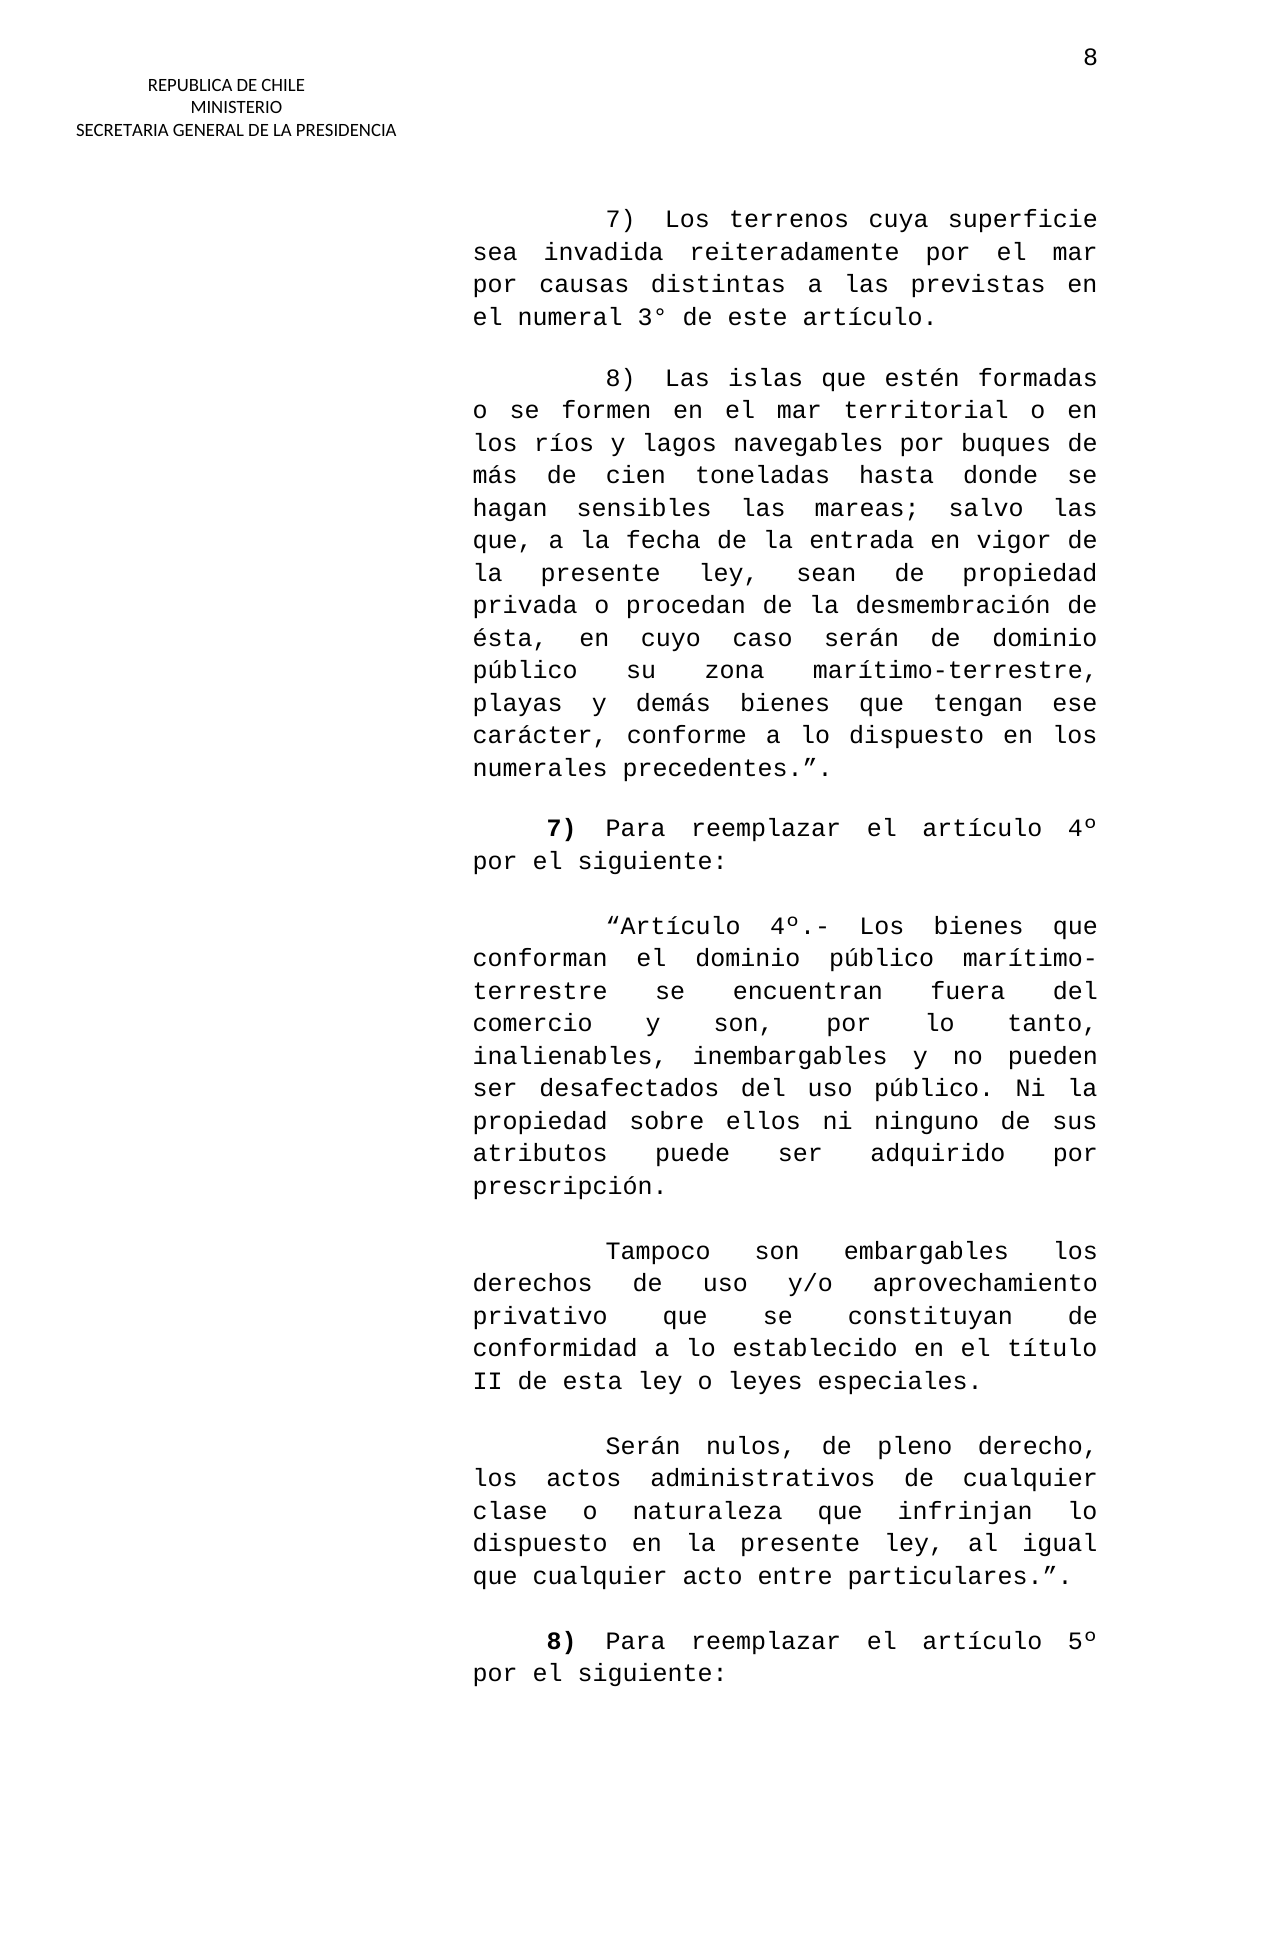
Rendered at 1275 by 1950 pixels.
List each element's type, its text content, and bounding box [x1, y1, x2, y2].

list Las islas que estén formadas o se formen en el mar territorial o en los ríos y lagos navegables por buques de más de cien toneladas hasta donde se hagan sensibles las mareas; salvo las que, a la fecha de la entrada en vigor de la presente ley, sean de propiedad privada o procedan de la desmembración de ésta, en cuyo caso serán de dominio público su zona marítimo-terrestre, playas y demás bienes que tengan ese carácter, conforme a lo dispuesto en los numerales precedentes.”. [472, 365, 1098, 783]
list Para reemplazar el artículo 5º por el siguiente: [472, 1628, 1098, 1689]
text Serán nulos, de pleno derecho, los actos administrativos de cualquier clase o naturaleza que infrinjan lo dispuesto en la presente ley, al igual que cualquier acto entre particulares.”. [472, 1433, 1098, 1592]
text Tampoco son embargables los derechos de uso y/o aprovechamiento privativo que se constituyan de conformidad a lo establecido en el título II de esta ley o leyes especiales. [472, 1238, 1098, 1397]
list Los terrenos cuya superficie sea invadida reiteradamente por el mar por causas distintas a las previstas en el numeral 3° de este artículo. [472, 207, 1098, 333]
text “Artículo 4º.- Los bienes que conforman el dominio público marítimo-terrestre se encuentran fuera del comercio y son, por lo tanto, inalienables, inembargables y no pueden ser desafectados del uso público. Ni la propiedad sobre ellos ni ninguno de sus atributos puede ser adquirido por prescripción. [472, 913, 1098, 1202]
list Para reemplazar el artículo 4º por el siguiente: [472, 816, 1098, 877]
